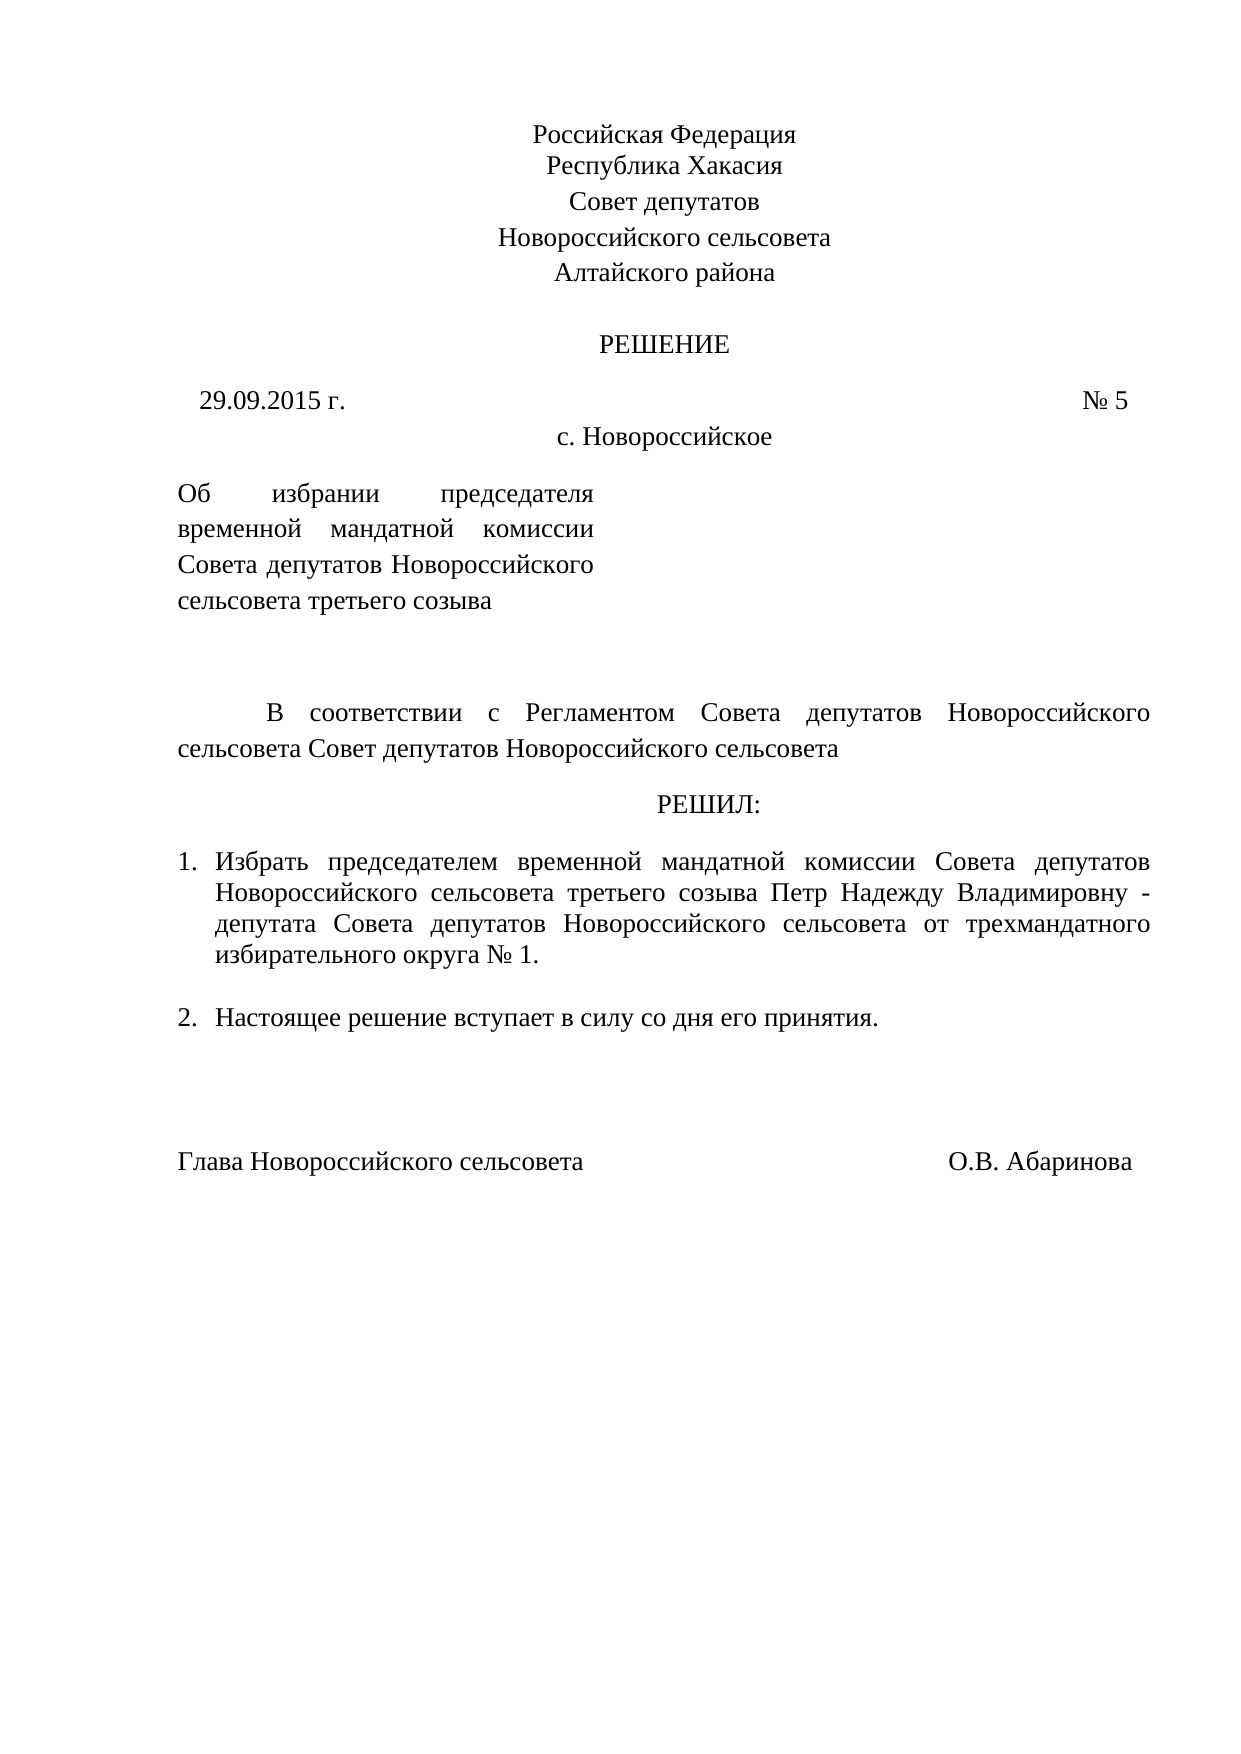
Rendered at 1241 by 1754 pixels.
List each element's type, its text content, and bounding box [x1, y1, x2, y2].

text РЕШИЛ: [177, 789, 1152, 820]
list Избрать председателем временной мандатной комиссии Совета депутатов Новороссийского сельсовета третьего созыва Петр Надежду Владимировну - депутата Совета депутатов Новороссийского сельсовета от трехмандатного избирательного округа № 1. [177, 845, 1152, 970]
text Совет депутатов [177, 185, 1152, 216]
table_header Об избрании председателя временной мандатной комиссии Совета депутатов Новороссийского сельсовета третьего созыва [166, 477, 605, 640]
text Новороссийского сельсовета [177, 221, 1152, 252]
text В соответствии с Регламентом Совета депутатов Новороссийского сельсовета Совет депутатов Новороссийского сельсовета [177, 696, 1152, 763]
text Алтайского района [177, 256, 1152, 288]
text Республика Хакасия [177, 149, 1152, 180]
text РЕШЕНИЕ [177, 328, 1152, 359]
text 29.09.2015 г. № 5 с. Новороссийское [177, 384, 1152, 451]
subtitle Российская Федерация [177, 118, 1152, 149]
list Настоящее решение вступает в силу со дня его принятия. [177, 1001, 1152, 1032]
text Глава Новороссийского сельсовета О.В. Абаринова [177, 1145, 1152, 1176]
